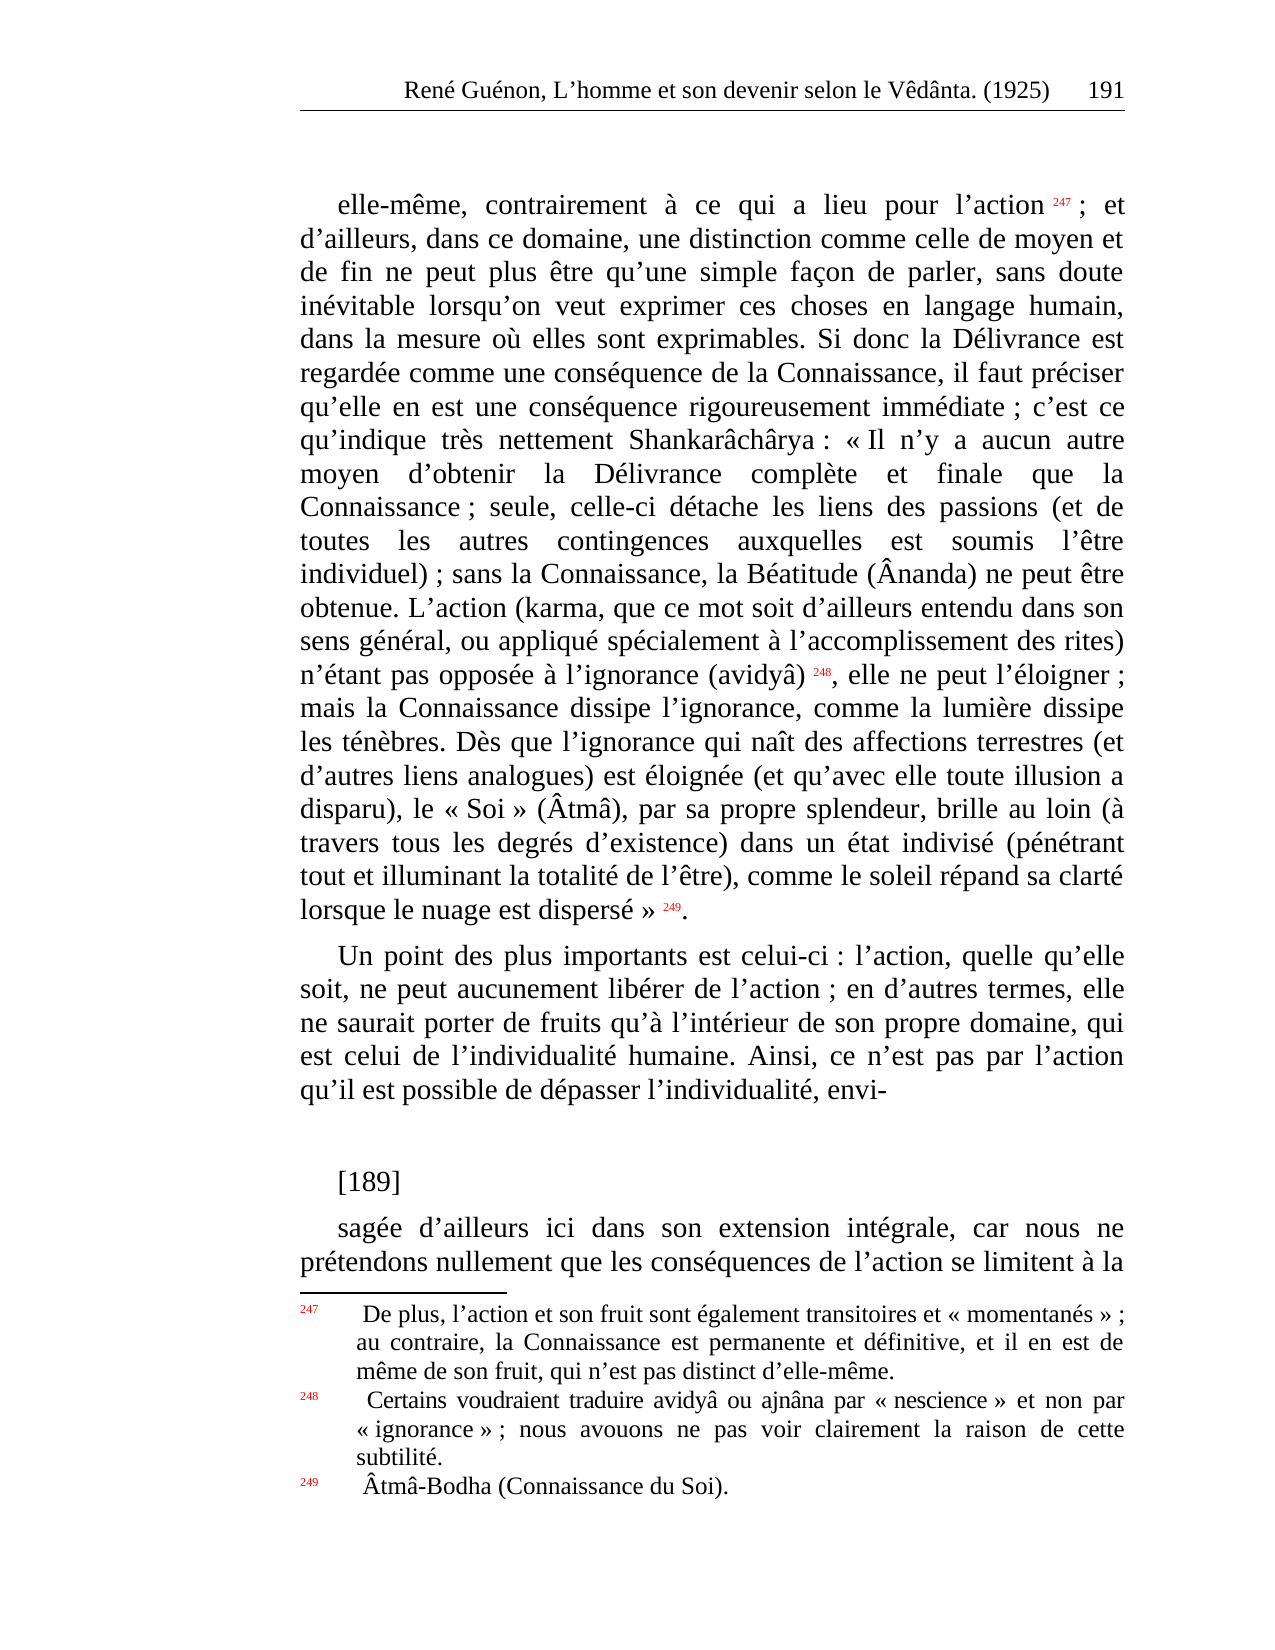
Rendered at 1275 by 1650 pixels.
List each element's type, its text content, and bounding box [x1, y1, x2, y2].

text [300, 1210, 1125, 1277]
text elle-même, contrairement à ce qui a lieu pour l’action ; et d’ailleurs, dans ce domaine, une distinction comme celle de moyen et de fin ne peut plus être qu’une simple façon de parler, sans doute inévitable lorsqu’on veut exprimer ces choses en langage humain, dans la mesure où elles sont exprimables. Si donc la Délivrance est regardée comme une conséquence de la Connaissance, il faut préciser qu’elle en est une conséquence rigoureusement immédiate ; c’est ce qu’indique très nettement Shankarâchârya : « Il n’y a aucun autre moyen d’obtenir la Délivrance complète et finale que la Connaissance ; seule, celle-ci détache les liens des passions (et de toutes les autres contingences auxquelles est soumis l’être individuel) ; sans la Connaissance, la Béatitude (Ânanda) ne peut être obtenue. L’action (karma, que ce mot soit d’ailleurs entendu dans son sens général, ou appliqué spécialement à l’accomplissement des rites) n’étant pas opposée à l’ignorance (avidyâ) , elle ne peut l’éloigner ; mais la Connaissance dissipe l’ignorance, comme la lumière dissipe les ténèbres. Dès que l’ignorance qui naît des affections terrestres (et d’autres liens analogues) est éloignée (et qu’avec elle toute illusion a disparu), le « Soi » (Âtmâ), par sa propre splendeur, brille au loin (à travers tous les degrés d’existence) dans un état indivisé (pénétrant tout et illuminant la totalité de l’être), comme le soleil répand sa clarté lorsque le nuage est dispersé » . [300, 187, 1125, 925]
text [189] [300, 1164, 1125, 1198]
text Un point des plus importants est celui-ci : l’action, quelle qu’elle soit, ne peut aucunement libérer de l’action ; en d’autres termes, elle ne saurait porter de fruits qu’à l’intérieur de son propre domaine, qui est celui de l’individualité humaine. Ainsi, ce n’est pas par l’action qu’il est possible de dépasser l’individualité, envi- [300, 938, 1125, 1106]
